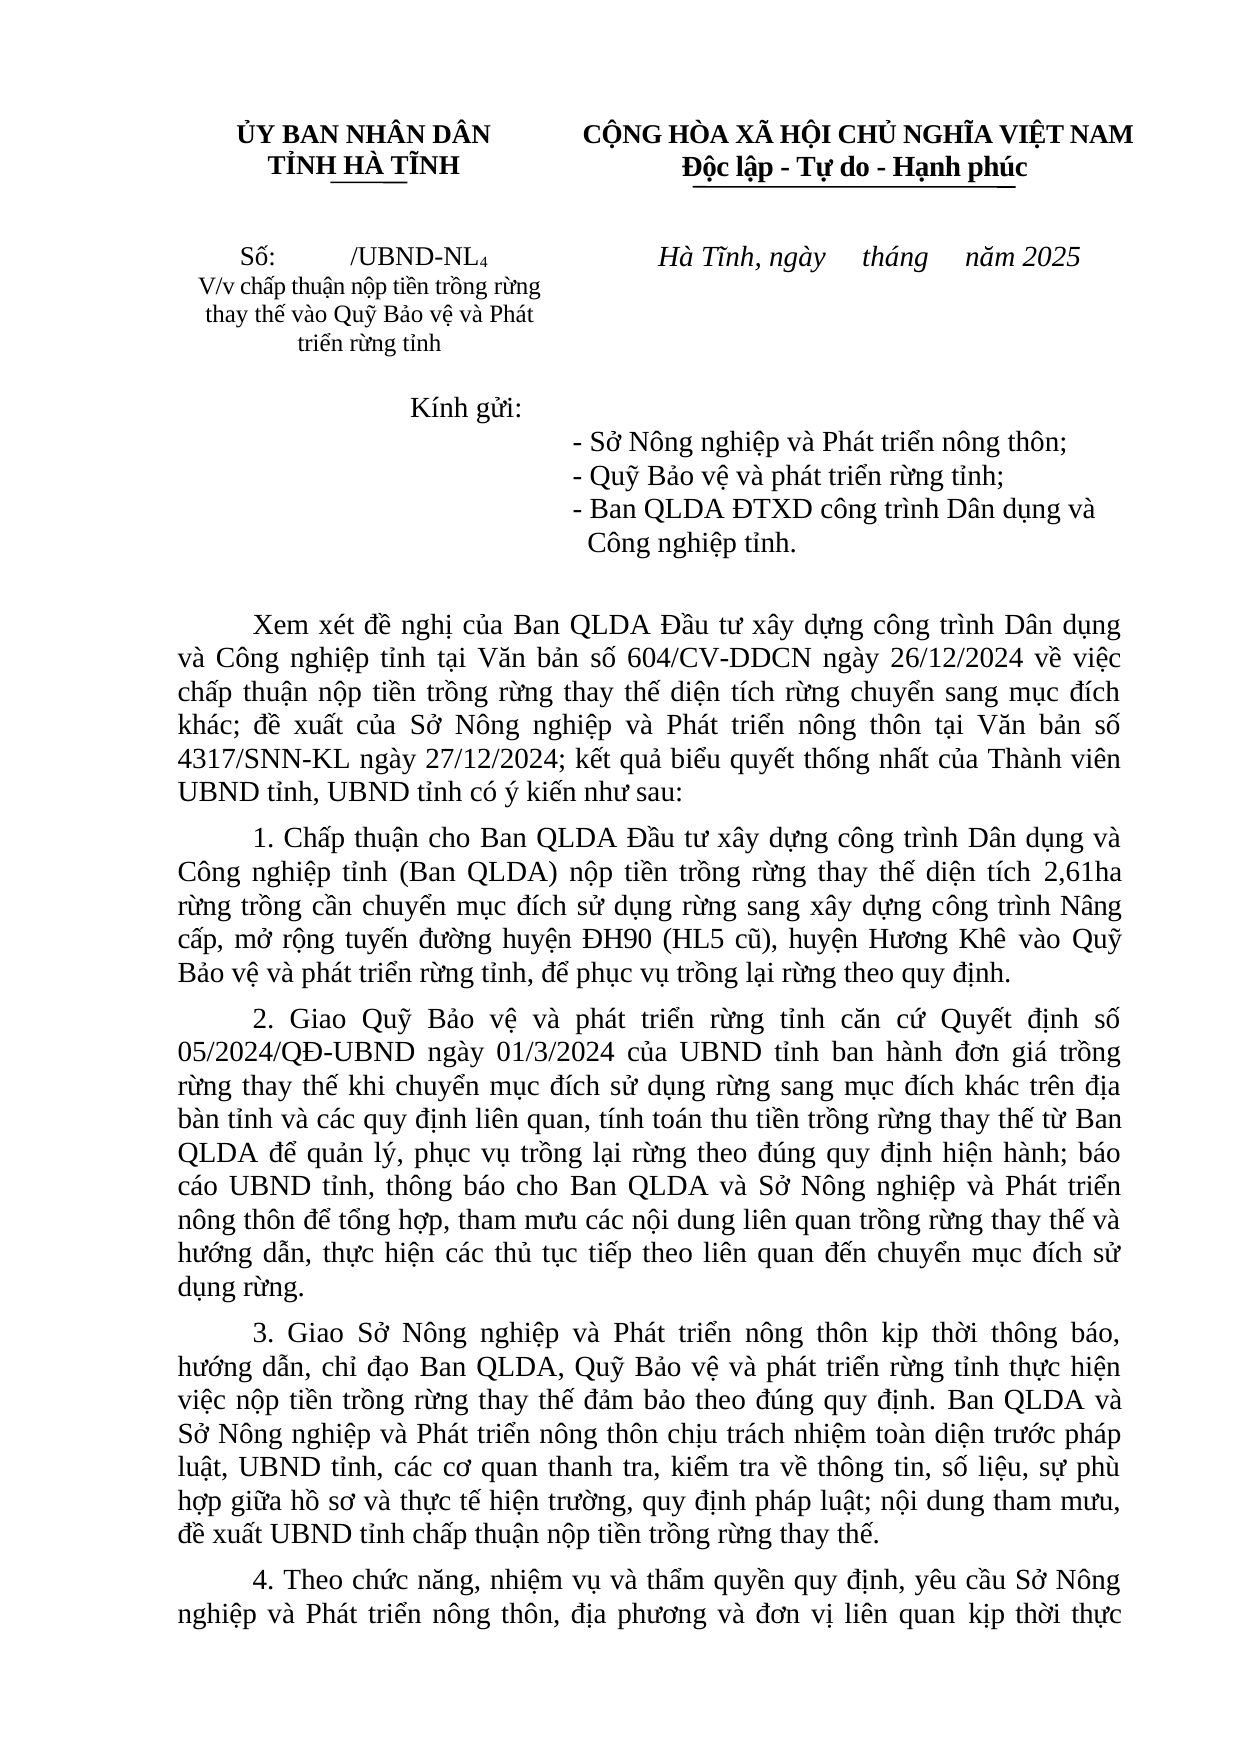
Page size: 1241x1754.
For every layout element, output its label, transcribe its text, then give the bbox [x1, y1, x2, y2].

text Xem xét đề nghị của Ban QLDA Đầu tư xây dựng công trình Dân dụng và Công nghiệp tỉnh tại Văn bản số 604/CV-DDCN ngày 26/12/2024 về việc chấp thuận nộp tiền trồng rừng thay thế diện tích rừng chuyển sang mục đích khác; đề xuất của Sở Nông nghiệp và Phát triển nông thôn tại Văn bản số 4317/SNN-KL ngày 27/12/2024; kết quả biểu quyết thống nhất của Thành viên UBND tỉnh, UBND tỉnh có ý kiến như sau: [177, 607, 1122, 808]
table_header - Sở Nông nghiệp và Phát triển nông thôn; - Quỹ Bảo vệ và phát triển rừng tỉnh; - Ban QLDA ĐTXD công trình Dân dụng và Công nghiệp tỉnh. [561, 357, 1122, 558]
text 3. Giao Sở Nông nghiệp và Phát triển nông thôn kịp thời thông báo, hướng dẫn, chỉ đạo Ban QLDA, Quỹ Bảo vệ và phát triển rừng tỉnh thực hiện việc nộp tiền trồng rừng thay thế đảm bảo theo đúng quy định. Ban QLDA và Sở Nông nghiệp và Phát triển nông thôn chịu trách nhiệm toàn diện trước pháp luật, UBND tỉnh, các cơ quan thanh tra, kiểm tra về thông tin, số liệu, sự phù hợp giữa hồ sơ và thực tế hiện trường, quy định pháp luật; nội dung tham mưu, đề xuất UBND tỉnh chấp thuận nộp tiền trồng rừng thay thế. [177, 1315, 1122, 1550]
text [177, 1562, 1122, 1629]
table_header Kính gửi: [399, 357, 561, 558]
text 1. Chấp thuận cho Ban QLDA Đầu tư xây dựng công trình Dân dụng và Công nghiệp tỉnh (Ban QLDA) nộp tiền trồng rừng thay thế diện tích 2,61ha rừng trồng cần chuyển mục đích sử dụng rừng sang xây dựng công trình Nâng cấp, mở rộng tuyến đường huyện ĐH90 (HL5 cũ), huyện Hương Khê vào Quỹ Bảo vệ và phát triển rừng tỉnh, để phục vụ trồng lại rừng theo quy định. [177, 821, 1122, 988]
table_header CỘNG HÒA XÃ HỘI CHỦ NGHĨA VIỆT Độc lập - Tự do - Hạnh phúc Hà Tĩnh, ngày tháng năm 2025 [561, 118, 1148, 357]
text 2. Giao Quỹ Bảo vệ và phát triển rừng tỉnh căn cứ Quyết định số 05/2024/QĐ-UBND ngày 01/3/2024 của UBND tỉnh ban hành đơn giá trồng rừng thay thế khi chuyển mục đích sử dụng rừng sang mục đích khác trên địa bàn tỉnh và các quy định liên quan, tính toán thu tiền trồng rừng thay thế từ Ban QLDA để quản lý, phục vụ trồng lại rừng theo đúng quy định hiện hành; báo cáo UBND tỉnh, thông báo cho Ban QLDA và Sở Nông nghiệp và Phát triển nông thôn để tổng hợp, tham mưu các nội dung liên quan trồng rừng thay thế và hướng dẫn, thực hiện các thủ tục tiếp theo liên quan đến chuyển mục đích sử dụng rừng. [177, 1001, 1122, 1303]
table_header ỦY BAN NHÂN DÂN TỈNH HÀ TĨNH Số: /UBND-NL4 V/v chấp thuận nộp tiền trồng rừng thay thế vào Quỹ Bảo vệ và Phát triển rừng tỉnh [166, 118, 561, 357]
